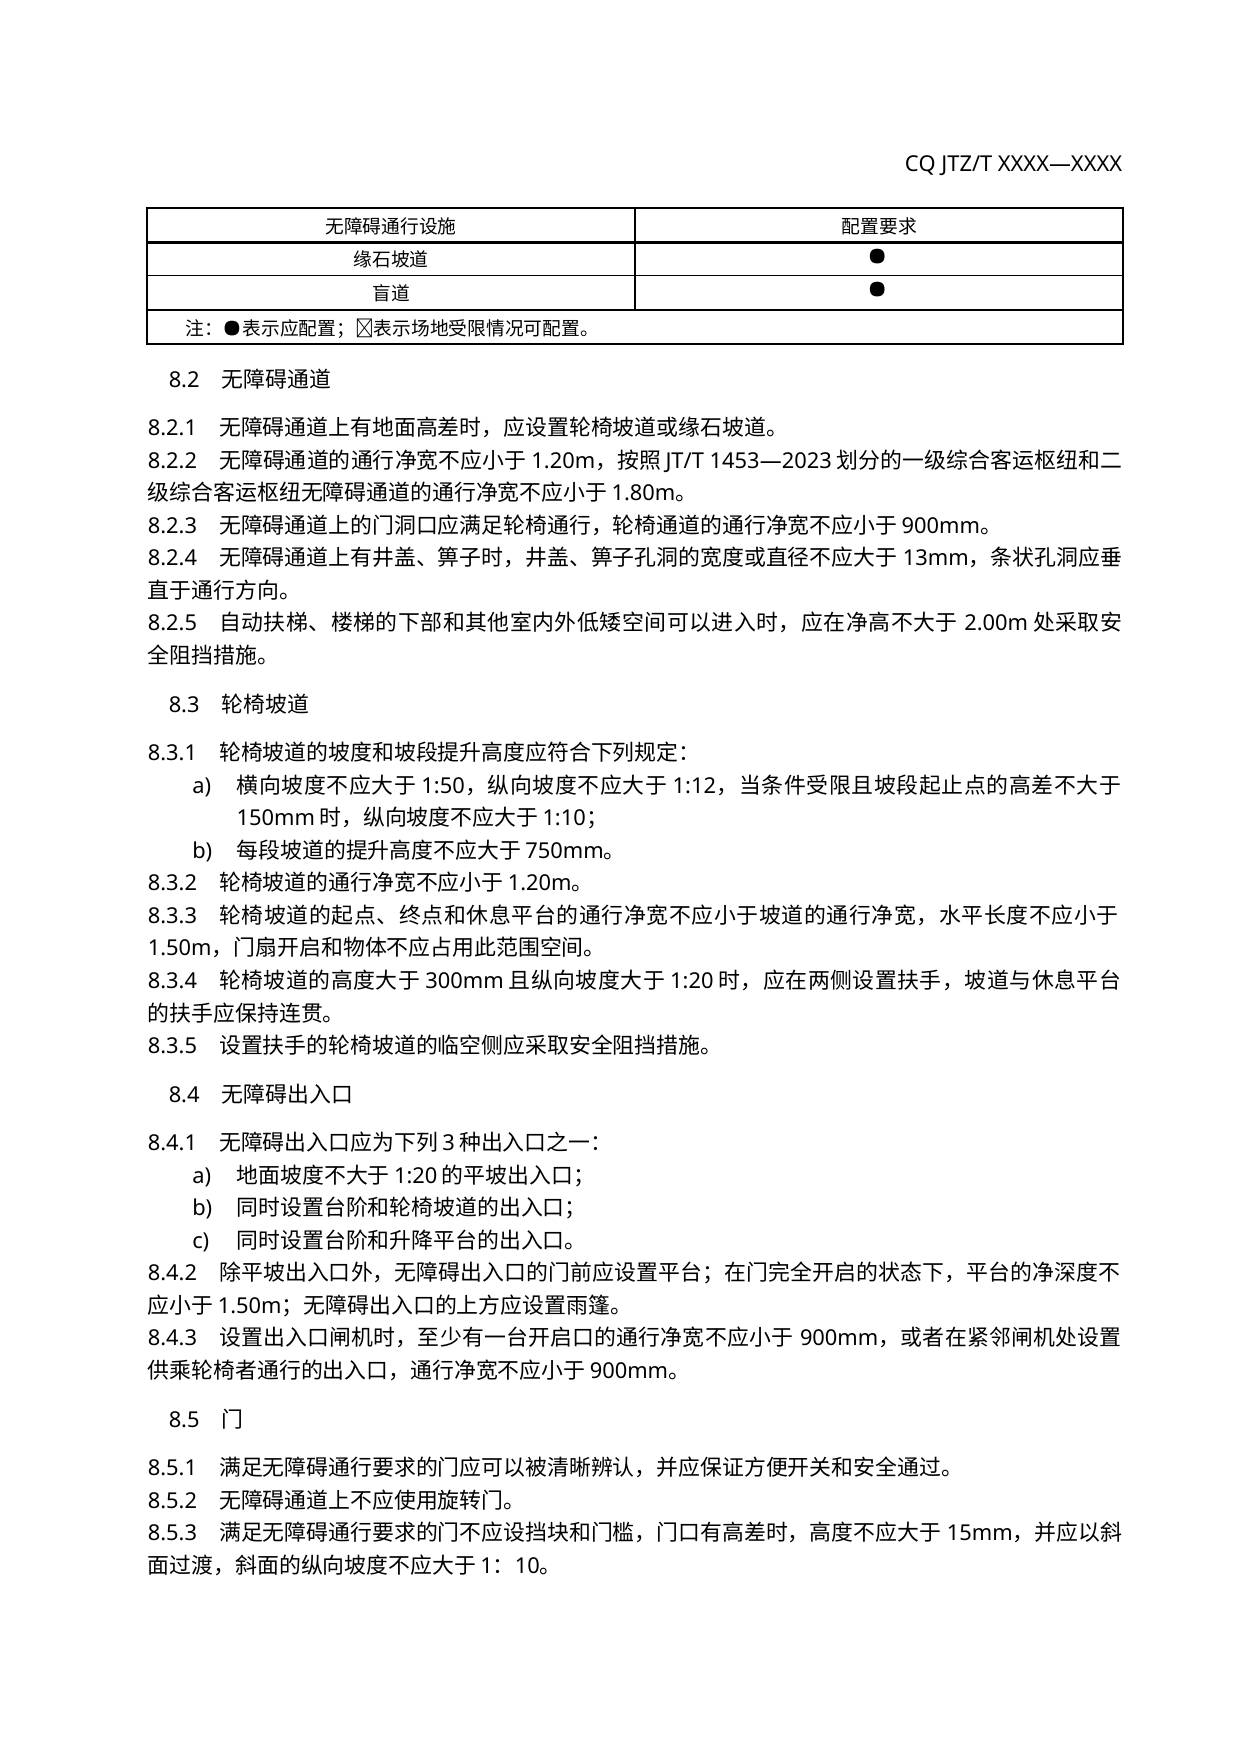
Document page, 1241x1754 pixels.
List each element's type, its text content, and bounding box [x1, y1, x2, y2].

table_cell 盲道 [148, 276, 634, 308]
text 满足无障碍通行要求的门不应设挡块和门槛，门口有高差时，高度不应大于15mm，并应以斜面过渡，斜面的纵向坡度不应大于1：10。 [148, 1515, 1122, 1580]
text 设置扶手的轮椅坡道的临空侧应采取安全阻挡措施。 [148, 1028, 1122, 1060]
text 设置出入口闸机时，至少有一台开启口的通行净宽不应小于900mm，或者在紧邻闸机处设置供乘轮椅者通行的出入口，通行净宽不应小于900mm。 [148, 1320, 1122, 1385]
table_cell [636, 244, 1122, 275]
text 无障碍出入口 [148, 1076, 1122, 1109]
table_cell [636, 276, 1122, 308]
text 轮椅坡道的起点、终点和休息平台的通行净宽不应小于坡道的通行净宽，水平长度不应小于1.50m，门扇开启和物体不应占用此范围空间。 [148, 898, 1122, 963]
text 无障碍通道上有地面高差时，应设置轮椅坡道或缘石坡道。 [148, 410, 1122, 443]
text 除平坡出入口外，无障碍出入口的门前应设置平台；在门完全开启的状态下，平台的净深度不应小于1.50m；无障碍出入口的上方应设置雨篷。 [148, 1255, 1122, 1320]
table_header 无障碍通行设施 [148, 209, 634, 241]
text 轮椅坡道的通行净宽不应小于1.20m。 [148, 865, 1122, 898]
list 地面坡度不大于1:20的平坡出入口； [192, 1158, 1122, 1190]
list 同时设置台阶和升降平台的出入口。 [192, 1223, 1122, 1255]
text 轮椅坡道的坡度和坡段提升高度应符合下列规定： [148, 735, 1122, 768]
text 无障碍出入口应为下列3种出入口之一： [148, 1125, 1122, 1158]
table_cell 缘石坡道 [148, 244, 634, 275]
text 无障碍通道上的门洞口应满足轮椅通行，轮椅通道的通行净宽不应小于900mm。 [148, 508, 1122, 540]
text 轮椅坡道 [148, 686, 1122, 719]
text 自动扶梯、楼梯的下部和其他室内外低矮空间可以进入时，应在净高不大于2.00m处采取安全阻挡措施。 [148, 605, 1122, 670]
text 轮椅坡道的高度大于300mm且纵向坡度大于1:20时，应在两侧设置扶手，坡道与休息平台的扶手应保持连贯。 [148, 963, 1122, 1028]
text 满足无障碍通行要求的门应可以被清晰辨认，并应保证方便开关和安全通过。 [148, 1450, 1122, 1483]
table_header 配置要求 [636, 209, 1122, 241]
text 无障碍通道上有井盖、箅子时，井盖、箅子孔洞的宽度或直径不应大于13mm，条状孔洞应垂直于通行方向。 [148, 540, 1122, 605]
text 门 [148, 1401, 1122, 1434]
text 无障碍通道 [148, 361, 1122, 394]
list 横向坡度不应大于1:50，纵向坡度不应大于1:12，当条件受限且坡段起止点的高差不大于150mm时，纵向坡度不应大于1:10； [192, 768, 1122, 833]
text 无障碍通道的通行净宽不应小于1.20m，按照JT/T 1453—2023划分的一级综合客运枢纽和二级综合客运枢纽无障碍通道的通行净宽不应小于1.80m。 [148, 443, 1122, 508]
table_cell 表示应配置；表示场地受限情况可配置。 [148, 311, 1122, 343]
list 同时设置台阶和轮椅坡道的出入口； [192, 1190, 1122, 1223]
text 每段坡道的提升高度不应大于750mm。 [192, 833, 1122, 865]
text 无障碍通道上不应使用旋转门。 [148, 1483, 1122, 1515]
